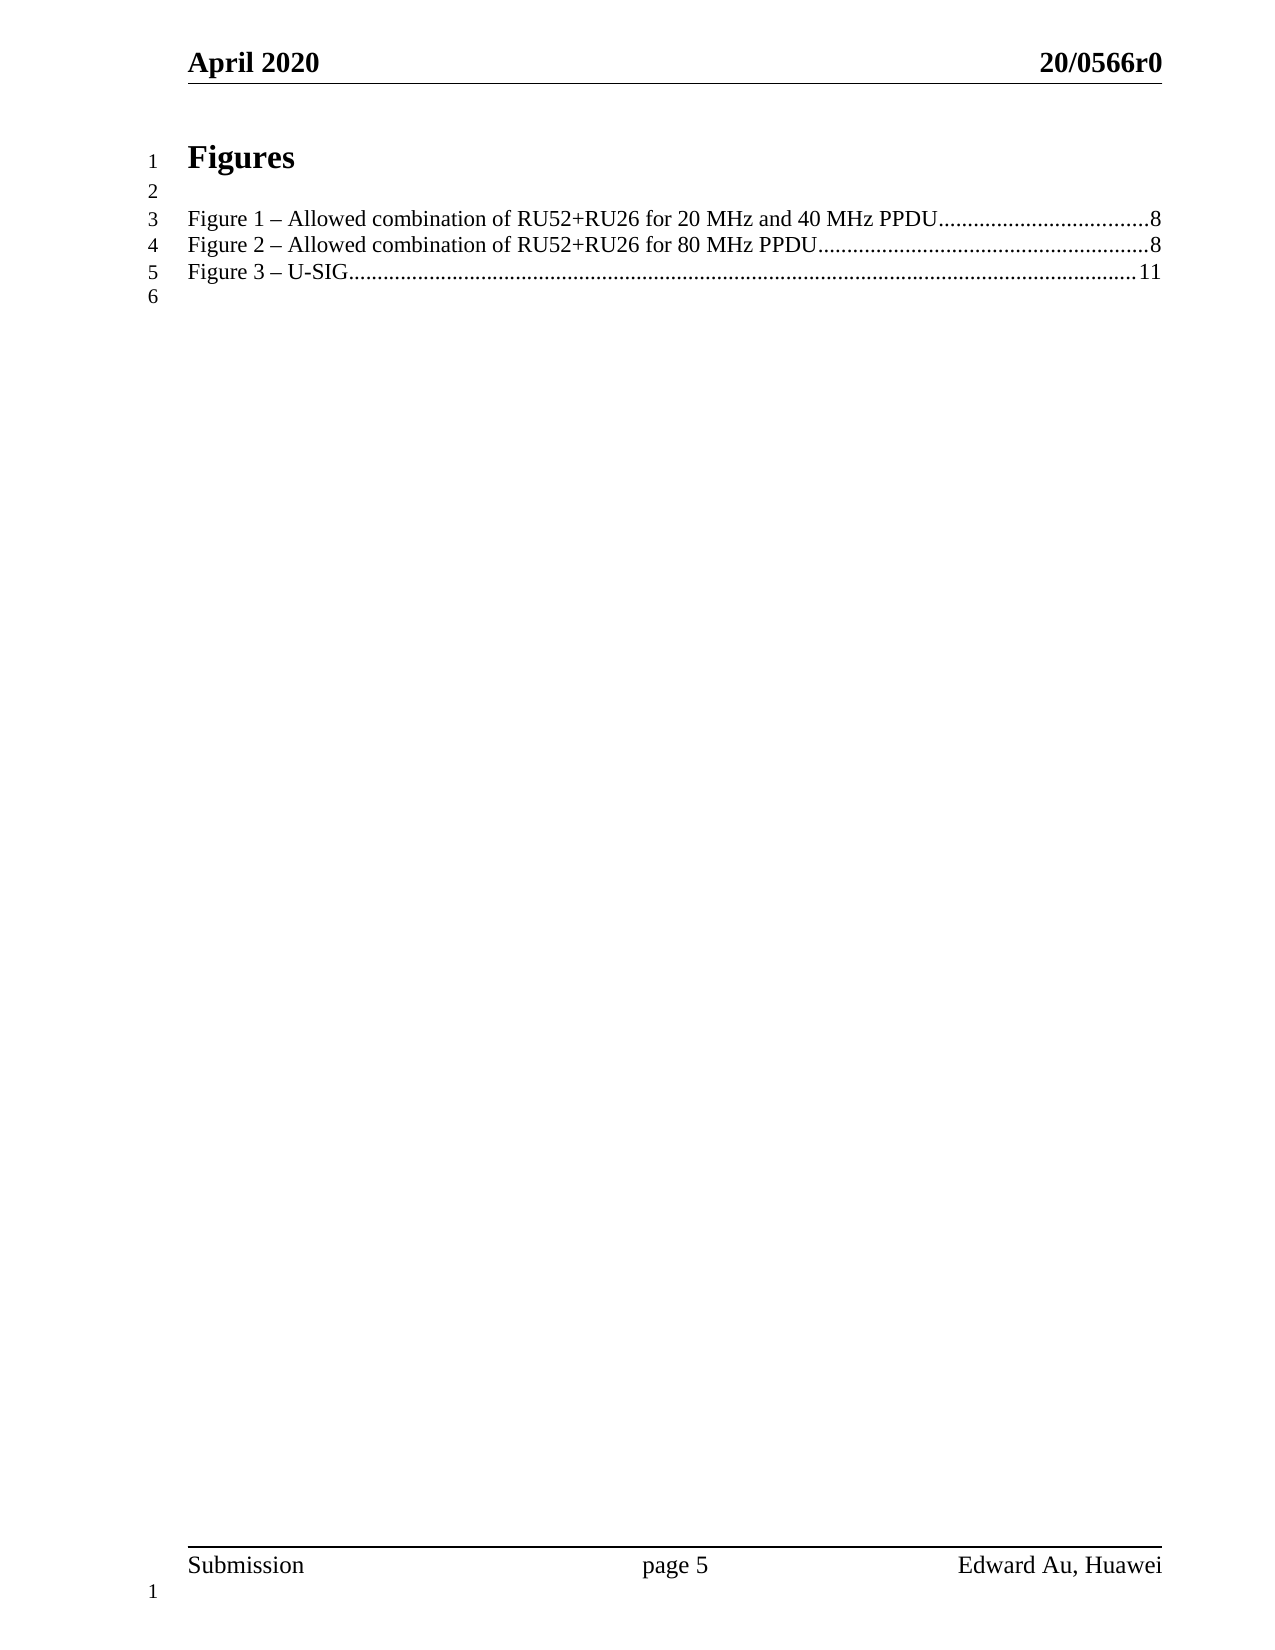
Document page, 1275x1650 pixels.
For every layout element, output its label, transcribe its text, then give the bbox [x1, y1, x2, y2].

text Figure 1 – Allowed combination of RU52+RU26 for 20 MHz and 40 MHz PPDU 8 [187, 205, 1162, 232]
text Figure 2 – Allowed combination of RU52+RU26 for 80 MHz PPDU 8 [187, 232, 1162, 258]
subtitle Figures [187, 137, 1162, 176]
text Figure 3 – U-SIG 11 [187, 258, 1162, 284]
